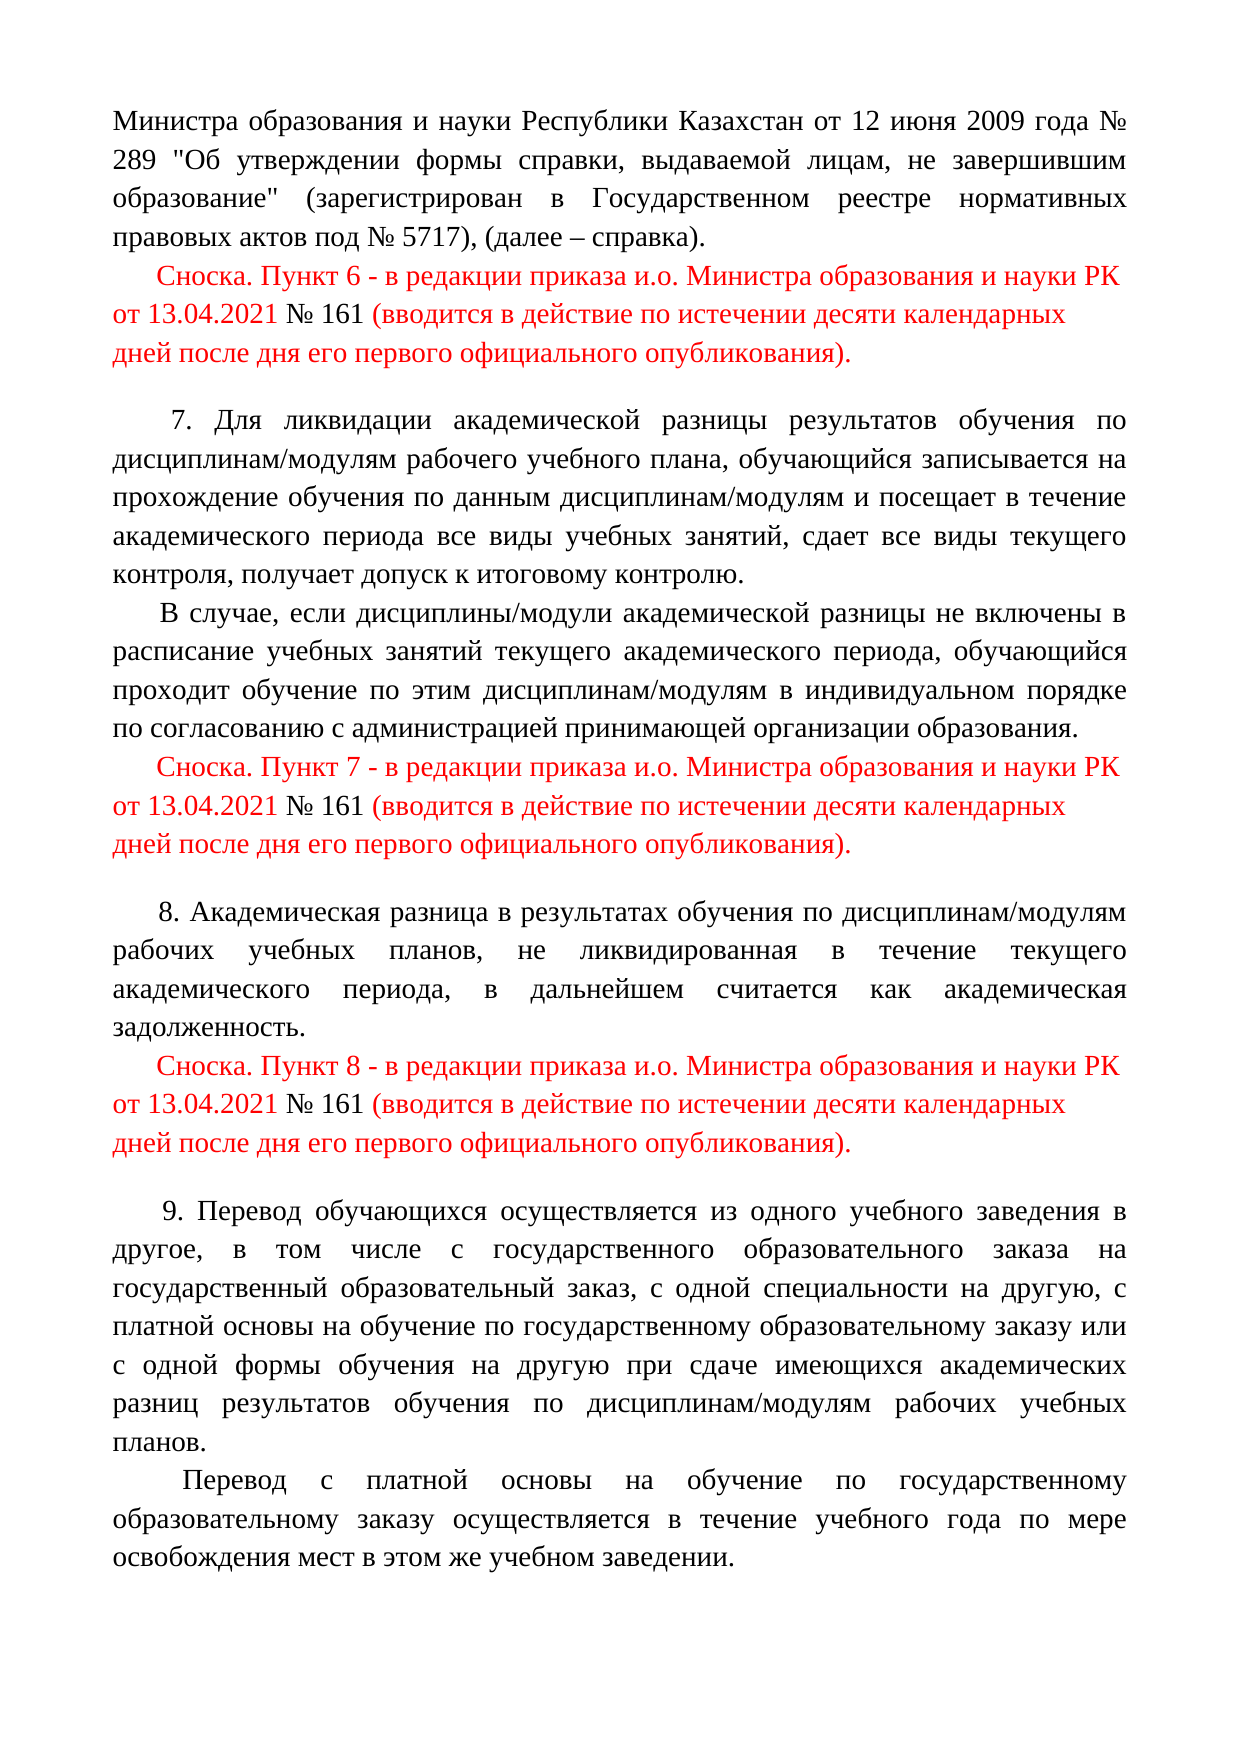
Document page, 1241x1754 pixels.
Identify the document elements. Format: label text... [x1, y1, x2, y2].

text 8. Академическая разница в результатах обучения по дисциплинам/модулям рабочих учебных планов, не ликвидированная в течение текущего академического периода, в дальнейшем считается как академическая задолженность. [112, 894, 1128, 1043]
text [112, 103, 1128, 253]
text В случае, если дисциплины/модули академической разницы не включены в расписание учебных занятий текущего академического периода, обучающийся проходит обучение по этим дисциплинам/модулям в индивидуальном порядке по согласованию с администрацией принимающей организации образования. [112, 595, 1128, 744]
text Сноска. Пункт 7 - в редакции приказа и.о. Министра образования и науки РК от 13.04.2021 № 161 (вводится в действие по истечении десяти календарных дней после дня его первого официального опубликования). [112, 749, 1128, 890]
text 9. Перевод обучающихся осуществляется из одного учебного заведения в другое, в том числе с государственного образовательного заказа на государственный образовательный заказ, с одной специальности на другую, с платной основы на обучение по государственному образовательному заказу или с одной формы обучения на другую при сдаче имеющихся академических разниц результатов обучения по дисциплинам/модулям рабочих учебных планов. [112, 1193, 1128, 1457]
text Сноска. Пункт 6 - в редакции приказа и.о. Министра образования и науки РК от 13.04.2021 № 161 (вводится в действие по истечении десяти календарных дней после дня его первого официального опубликования). [112, 258, 1128, 398]
text Сноска. Пункт 8 - в редакции приказа и.о. Министра образования и науки РК от 13.04.2021 № 161 (вводится в действие по истечении десяти календарных дней после дня его первого официального опубликования). [112, 1048, 1128, 1189]
text Перевод с платной основы на обучение по государственному образовательному заказу осуществляется в течение учебного года по мере освобождения мест в этом же учебном заведении. [112, 1462, 1128, 1573]
text 7. Для ликвидации академической разницы результатов обучения по дисциплинам/модулям рабочего учебного плана, обучающийся записывается на прохождение обучения по данным дисциплинам/модулям и посещает в течение академического периода все виды учебных занятий, сдает все виды текущего контроля, получает допуск к итоговому контролю. [112, 402, 1128, 590]
